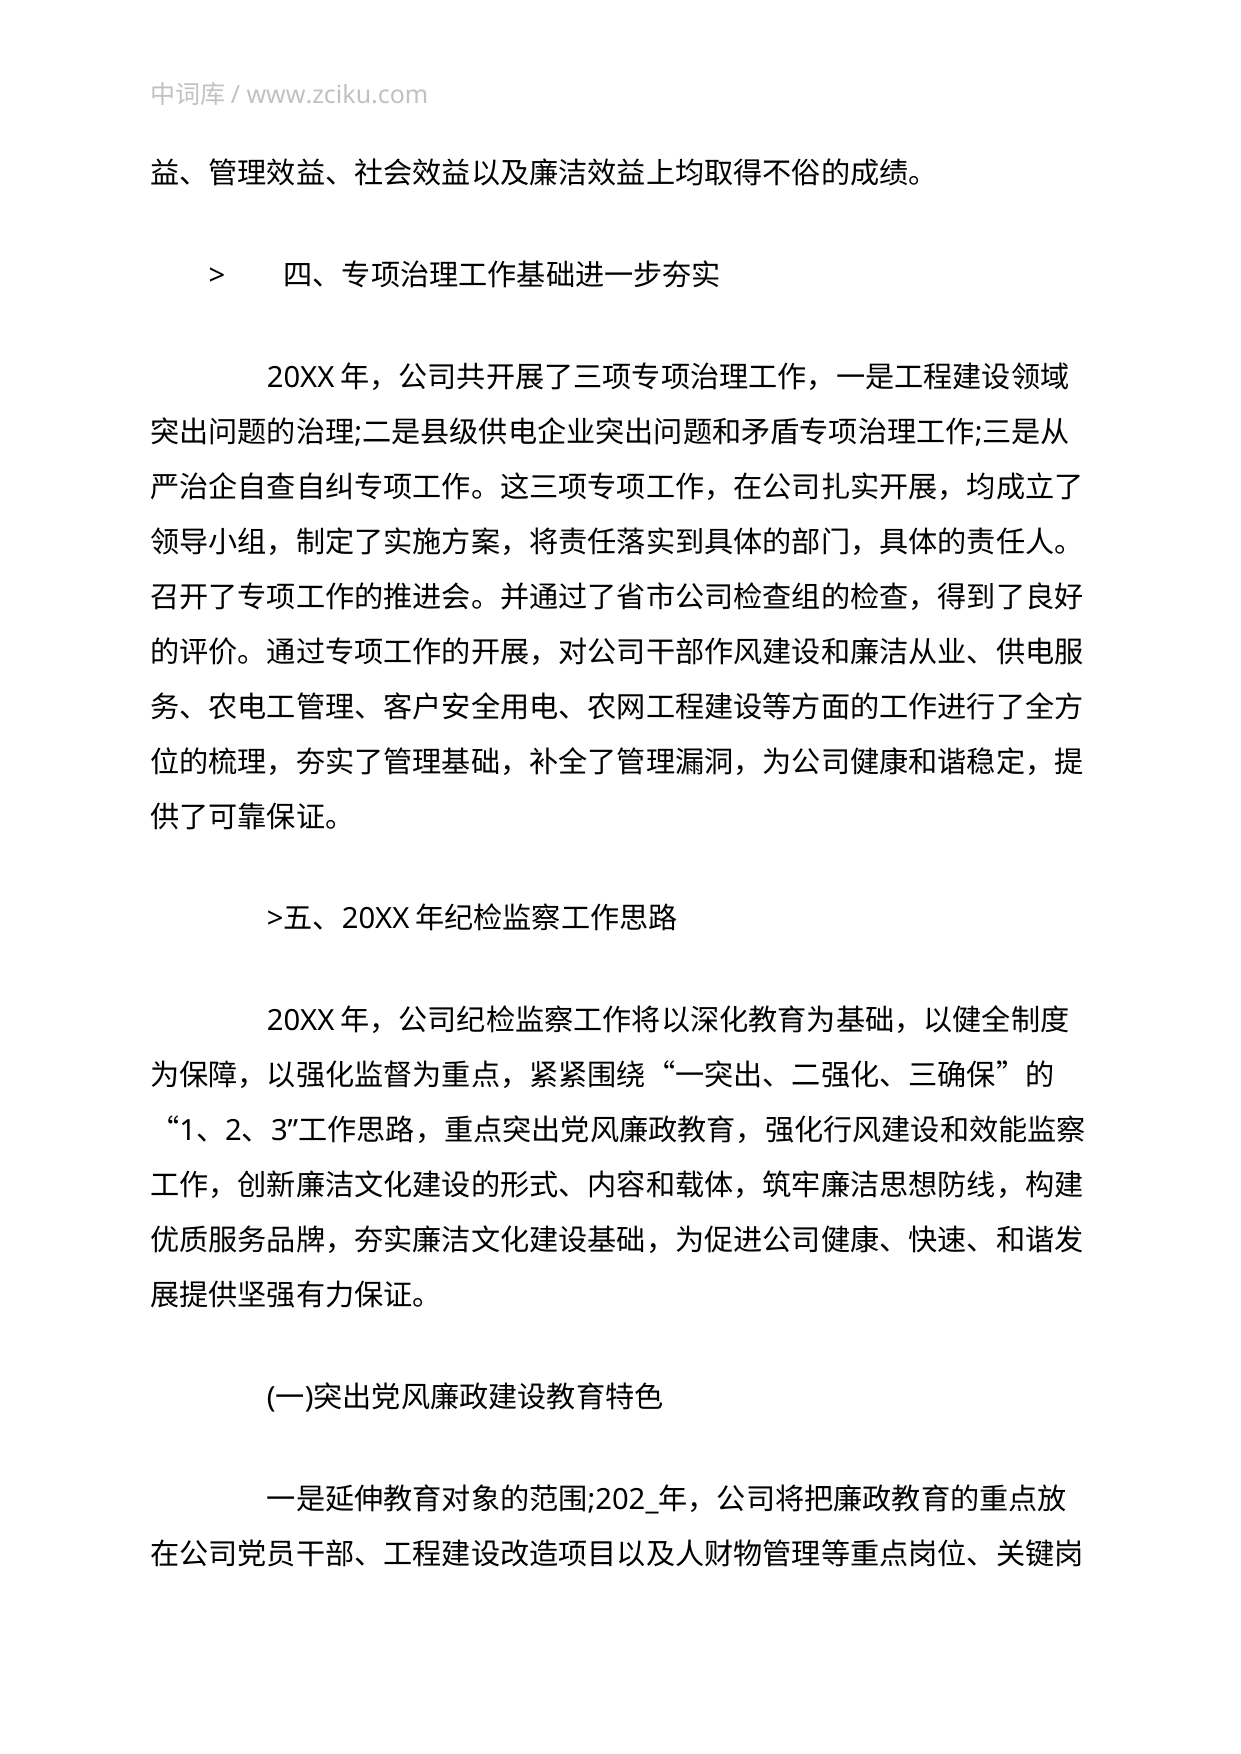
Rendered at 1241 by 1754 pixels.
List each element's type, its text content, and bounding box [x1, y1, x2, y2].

text 20XX年，公司纪检监察工作将以深化教育为基础，以健全制度为保障，以强化监督为重点，紧紧围绕“一突出、二强化、三确保”的“1、2、3”工作思路，重点突出党风廉政教育，强化行风建设和效能监察工作，创新廉洁文化建设的形式、内容和载体，筑牢廉洁思想防线，构建优质服务品牌，夯实廉洁文化建设基础，为促进公司健康、快速、和谐发展提供坚强有力保证。 [150, 997, 1090, 1314]
text 20XX年，公司共开展了三项专项治理工作，一是工程建设领域突出问题的治理;二是县级供电企业突出问题和矛盾专项治理工作;三是从严治企自查自纠专项工作。这三项专项工作，在公司扎实开展，均成立了领导小组，制定了实施方案，将责任落实到具体的部门，具体的责任人。召开了专项工作的推进会。并通过了省市公司检查组的检查，得到了良好的评价。通过专项工作的开展，对公司干部作风建设和廉洁从业、供电服务、农电工管理、客户安全用电、农网工程建设等方面的工作进行了全方位的梳理，夯实了管理基础，补全了管理漏洞，为公司健康和谐稳定，提供了可靠保证。 [150, 354, 1090, 835]
text (一)突出党风廉政建设教育特色 [150, 1373, 1090, 1416]
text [150, 150, 1090, 192]
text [150, 1475, 1090, 1573]
text > 四、专项治理工作基础进一步夯实 [150, 252, 1090, 294]
text >五、20XX年纪检监察工作思路 [150, 895, 1090, 937]
